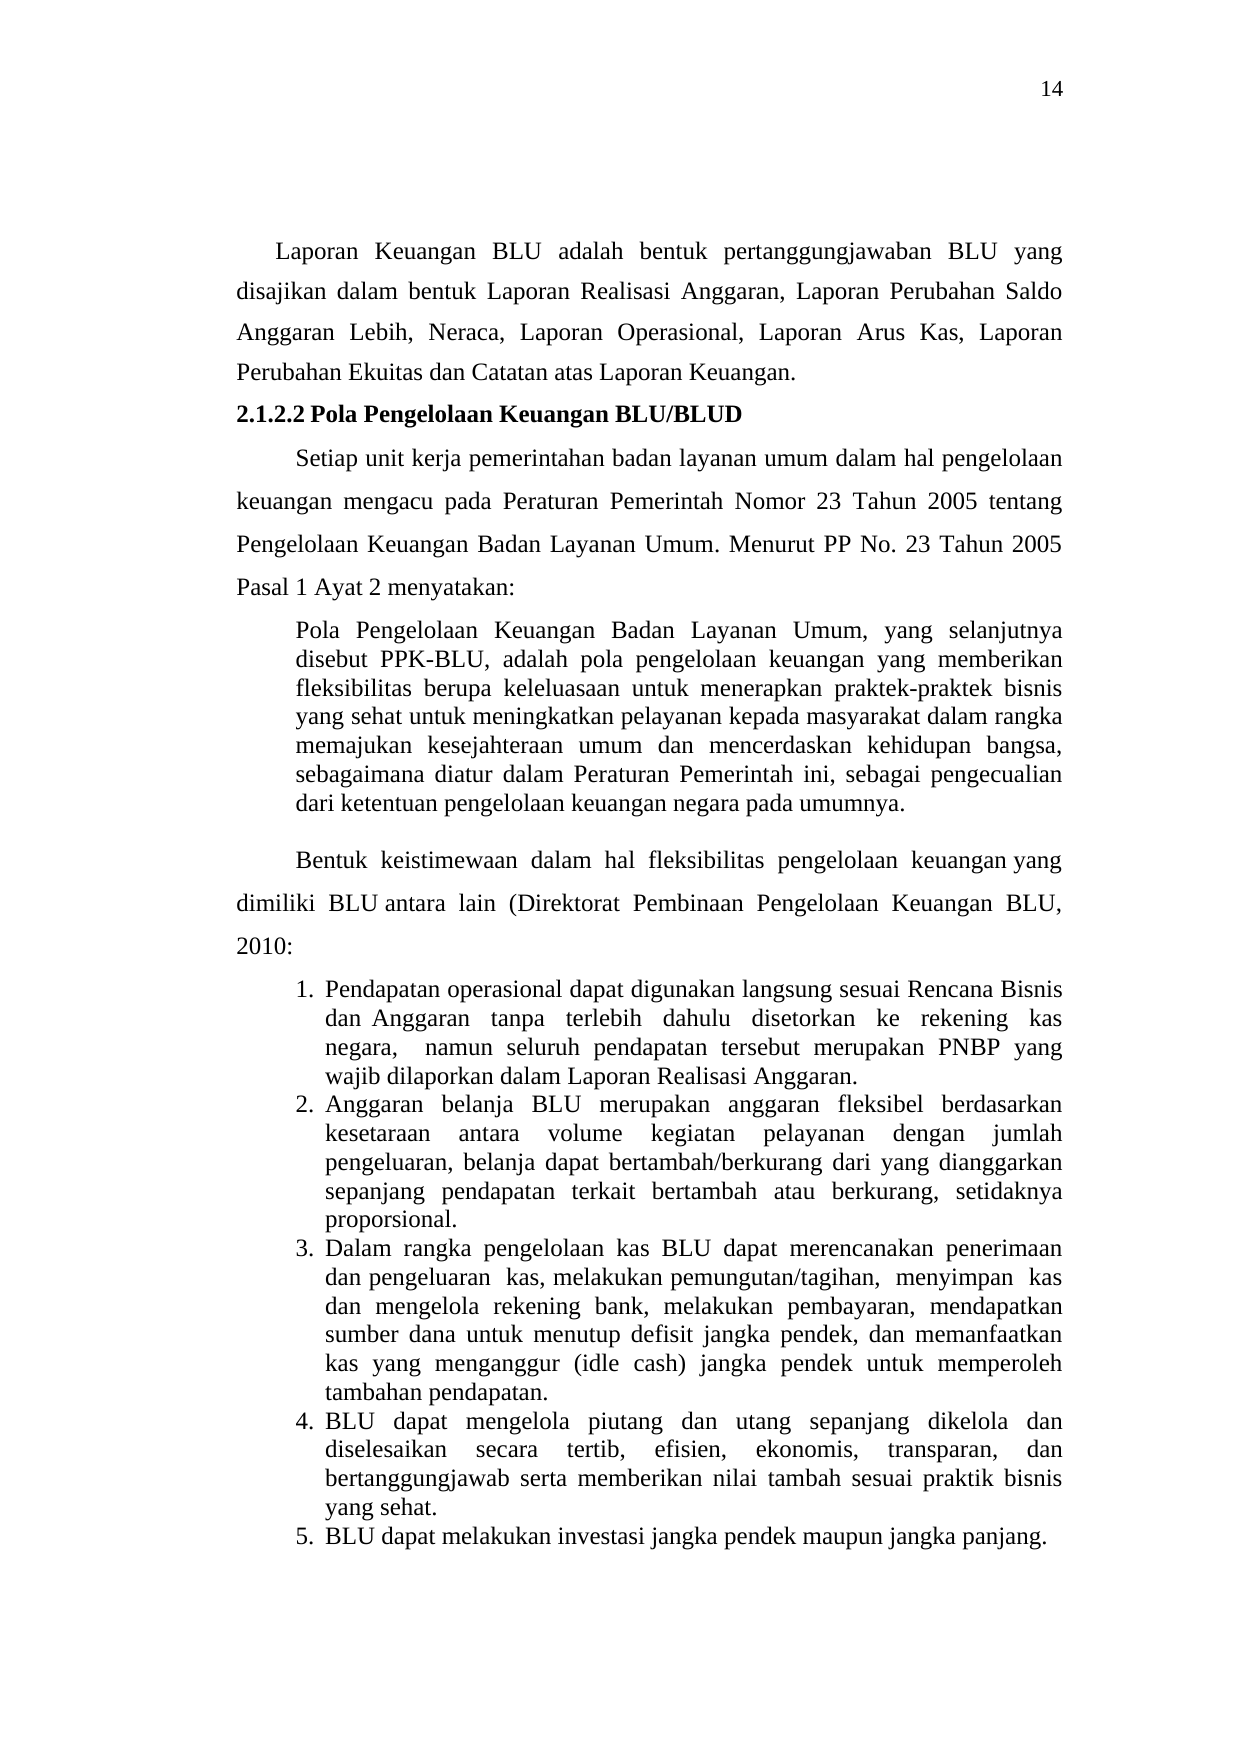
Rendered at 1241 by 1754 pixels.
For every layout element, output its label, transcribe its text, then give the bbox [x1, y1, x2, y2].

list Anggaran belanja BLU merupakan anggaran fleksibel berdasarkan kesetaraan antara volume kegiatan pelayanan dengan jumlah pengeluaran, belanja dapat bertambah/berkurang dari yang dianggarkan sepanjang pendapatan terkait bertambah atau berkurang, setidaknya proporsional. [295, 1089, 1063, 1233]
list Pendapatan operasional dapat digunakan langsung sesuai Rencana Bisnis dan Anggaran tanpa terlebih dahulu disetorkan ke rekening kas negara, namun seluruh pendapatan tersebut merupakan PNBP yang wajib dilaporkan dalam Laporan Realisasi Anggaran. [295, 974, 1063, 1089]
list Pola Pengelolaan Keuangan BLU/BLUD [236, 399, 1063, 428]
list Setiap unit kerja pemerintahan badan layanan umum dalam hal pengelolaan keuangan mengacu pada Peraturan Pemerintah Nomor 23 Tahun 2005 tentang Pengelolaan Keuangan Badan Layanan Umum. Menurut PP No. 23 Tahun 2005 Pasal 1 Ayat 2 menyatakan: [236, 443, 1063, 601]
text Laporan Keuangan BLU adalah bentuk pertanggungjawaban BLU yang disajikan dalam bentuk Laporan Realisasi Anggaran, Laporan Perubahan Saldo Anggaran Lebih, Neraca, Laporan Operasional, Laporan Arus Kas, Laporan Perubahan Ekuitas dan Catatan atas Laporan Keuangan. [236, 236, 1063, 386]
list BLU dapat melakukan investasi jangka pendek maupun jangka panjang. [295, 1521, 1063, 1549]
list BLU dapat mengelola piutang dan utang sepanjang dikelola dan diselesaikan secara tertib, efisien, ekonomis, transparan, dan bertanggungjawab serta memberikan nilai tambah sesuai praktik bisnis yang sehat. [295, 1406, 1063, 1521]
list Bentuk keistimewaan dalam hal fleksibilitas pengelolaan keuangan yang dimiliki BLU antara lain (Direktorat Pembinaan Pengelolaan Keuangan BLU, 2010: [236, 845, 1063, 960]
list Pola Pengelolaan Keuangan Badan Layanan Umum, yang selanjutnya disebut PPK-BLU, adalah pola pengelolaan keuangan yang memberikan fleksibilitas berupa keleluasaan untuk menerapkan praktek-praktek bisnis yang sehat untuk meningkatkan pelayanan kepada masyarakat dalam rangka memajukan kesejahteraan umum dan mencerdaskan kehidupan bangsa, sebagaimana diatur dalam Peraturan Pemerintah ini, sebagai pengecualian dari ketentuan pengelolaan keuangan negara pada umumnya. [295, 615, 1063, 816]
list Dalam rangka pengelolaan kas BLU dapat merencanakan penerimaan dan pengeluaran kas, melakukan pemungutan/tagihan, menyimpan kas dan mengelola rekening bank, melakukan pembayaran, mendapatkan sumber dana untuk menutup defisit jangka pendek, dan memanfaatkan kas yang menganggur (idle cash) jangka pendek untuk memperoleh tambahan pendapatan. [295, 1233, 1063, 1406]
